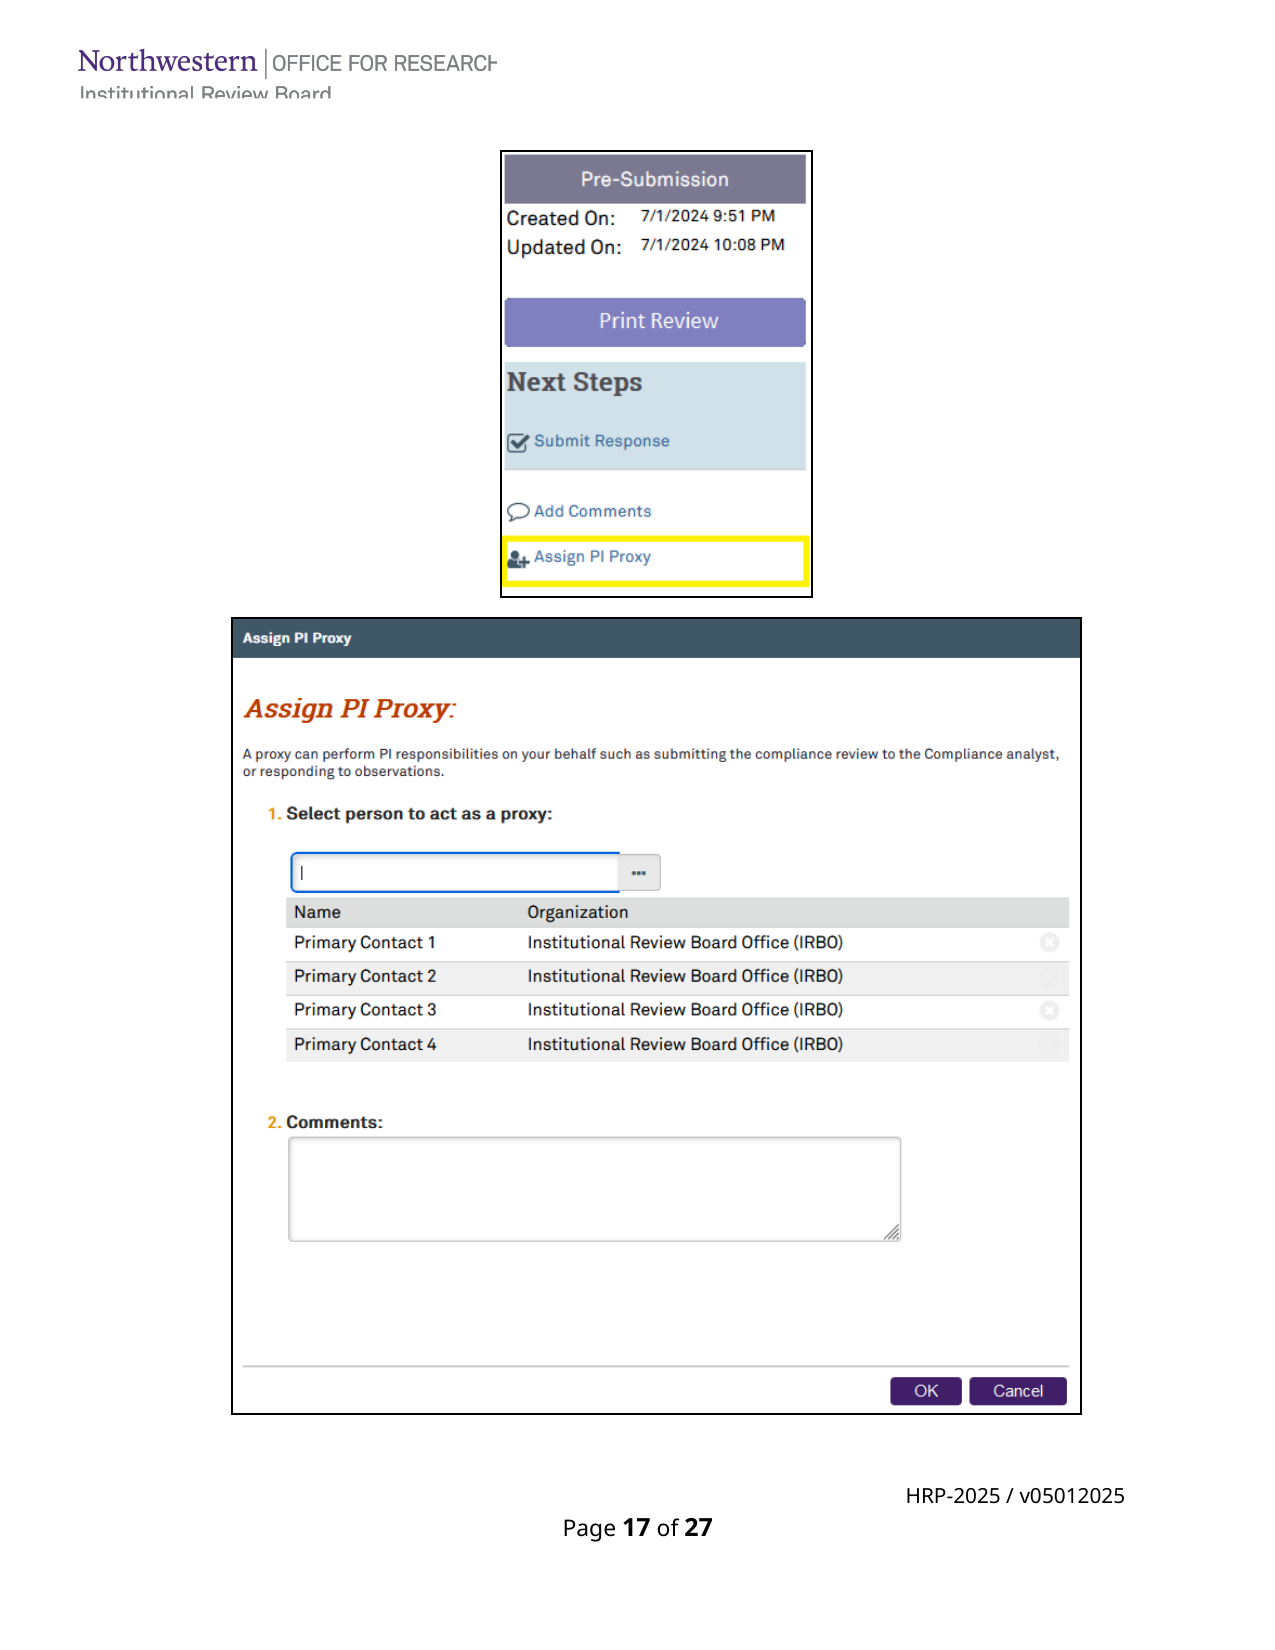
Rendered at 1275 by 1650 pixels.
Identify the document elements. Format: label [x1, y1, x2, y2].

picture [78, 48, 497, 99]
picture [502, 152, 811, 596]
picture [233, 619, 1080, 1413]
